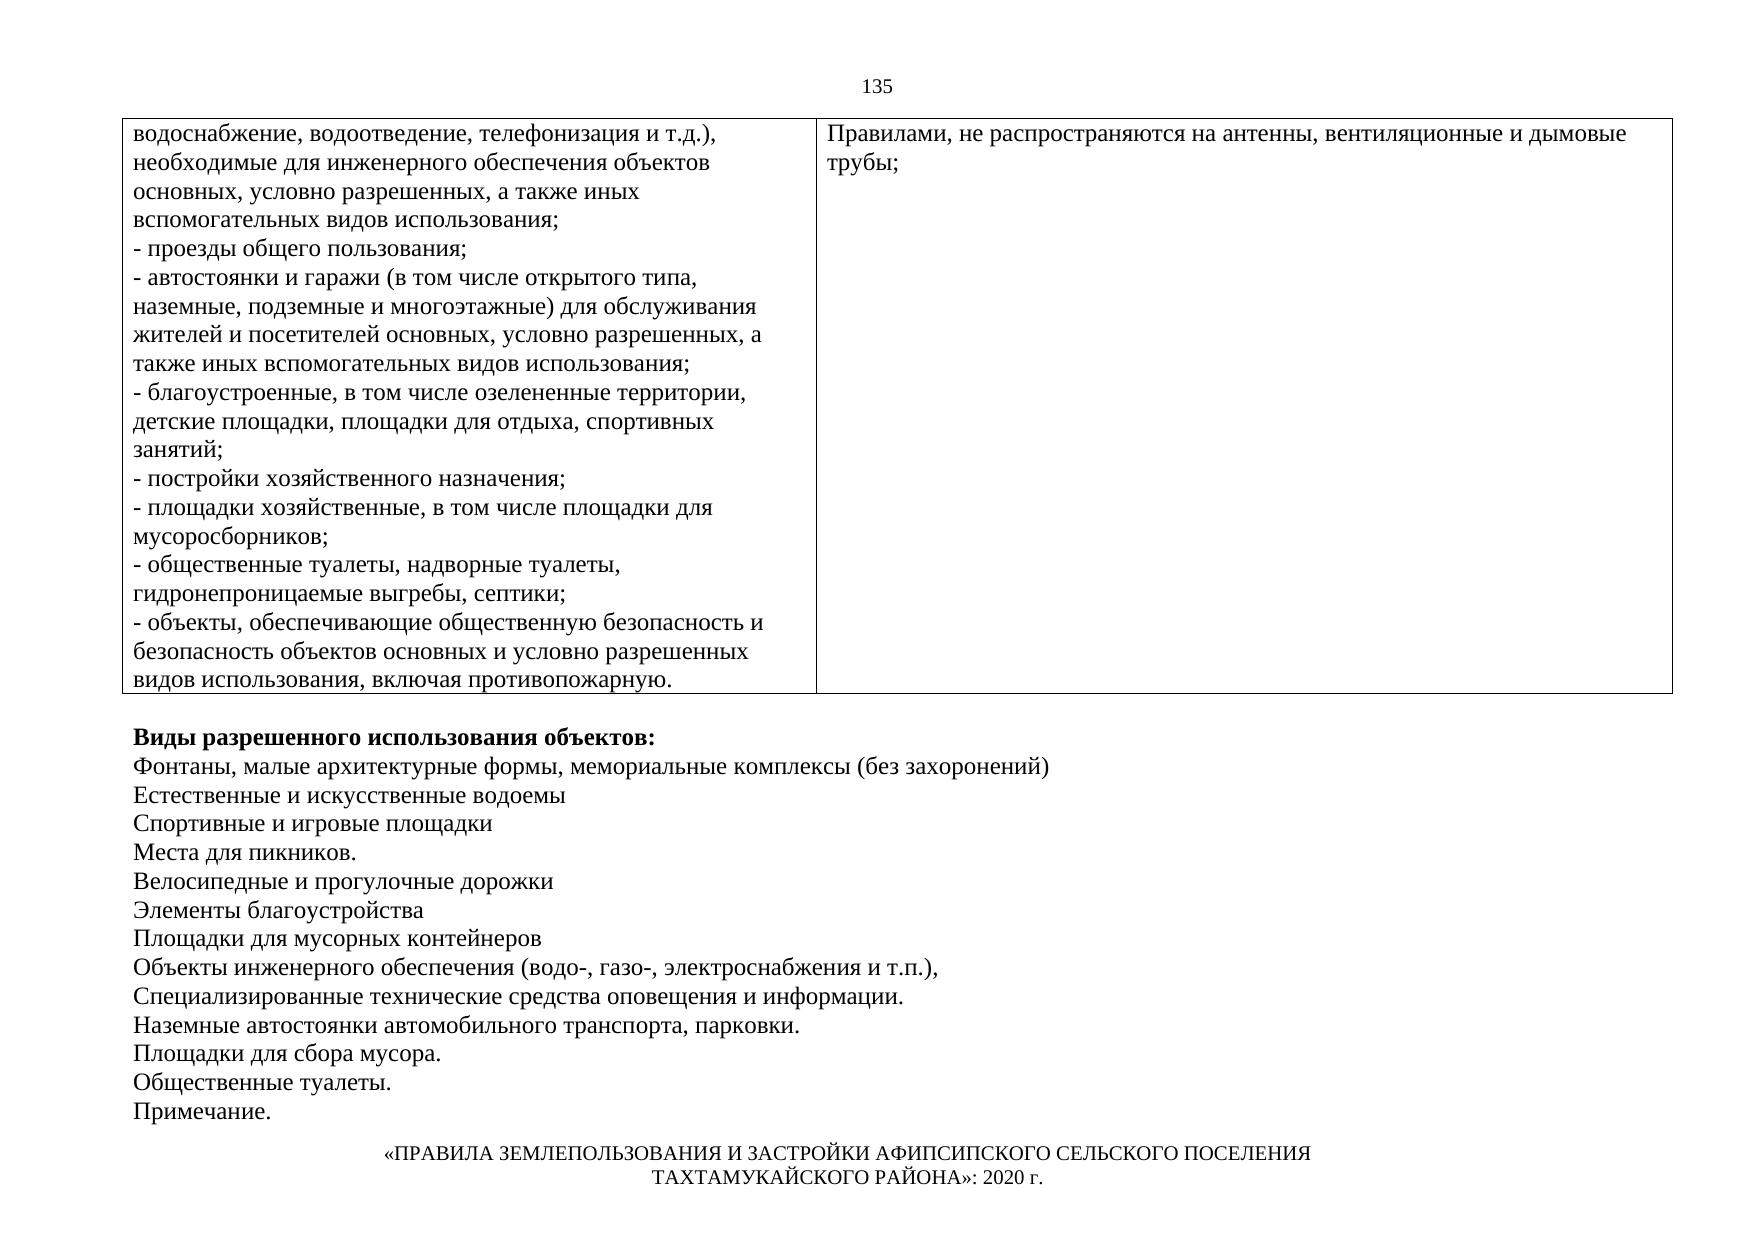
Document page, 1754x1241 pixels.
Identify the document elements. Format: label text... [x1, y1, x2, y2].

text Фонтаны, малые архитектурные формы, мемориальные комплексы (без захоронений) [59, 751, 1695, 780]
text Наземные автостоянки автомобильного транспорта, парковки. [59, 1010, 1695, 1038]
text Площадки для сбора мусора. [59, 1038, 1695, 1067]
text Примечание. [59, 1096, 1695, 1125]
text Площадки для мусорных контейнеров [59, 923, 1695, 952]
text Места для пикников. [59, 837, 1695, 866]
text Виды разрешенного использования объектов: [59, 722, 1695, 751]
text Велосипедные и прогулочные дорожки [59, 866, 1695, 895]
text Объекты инженерного обеспечения (водо-, газо-, электроснабжения и т.п.), [59, 952, 1695, 981]
text Спортивные и игровые площадки [59, 808, 1695, 837]
text Элементы благоустройства [59, 895, 1695, 923]
text Естественные и искусственные водоемы [59, 780, 1695, 808]
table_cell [123, 119, 816, 693]
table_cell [817, 119, 1672, 693]
text Специализированные технические средства оповещения и информации. [59, 981, 1695, 1010]
text Общественные туалеты. [59, 1067, 1695, 1096]
